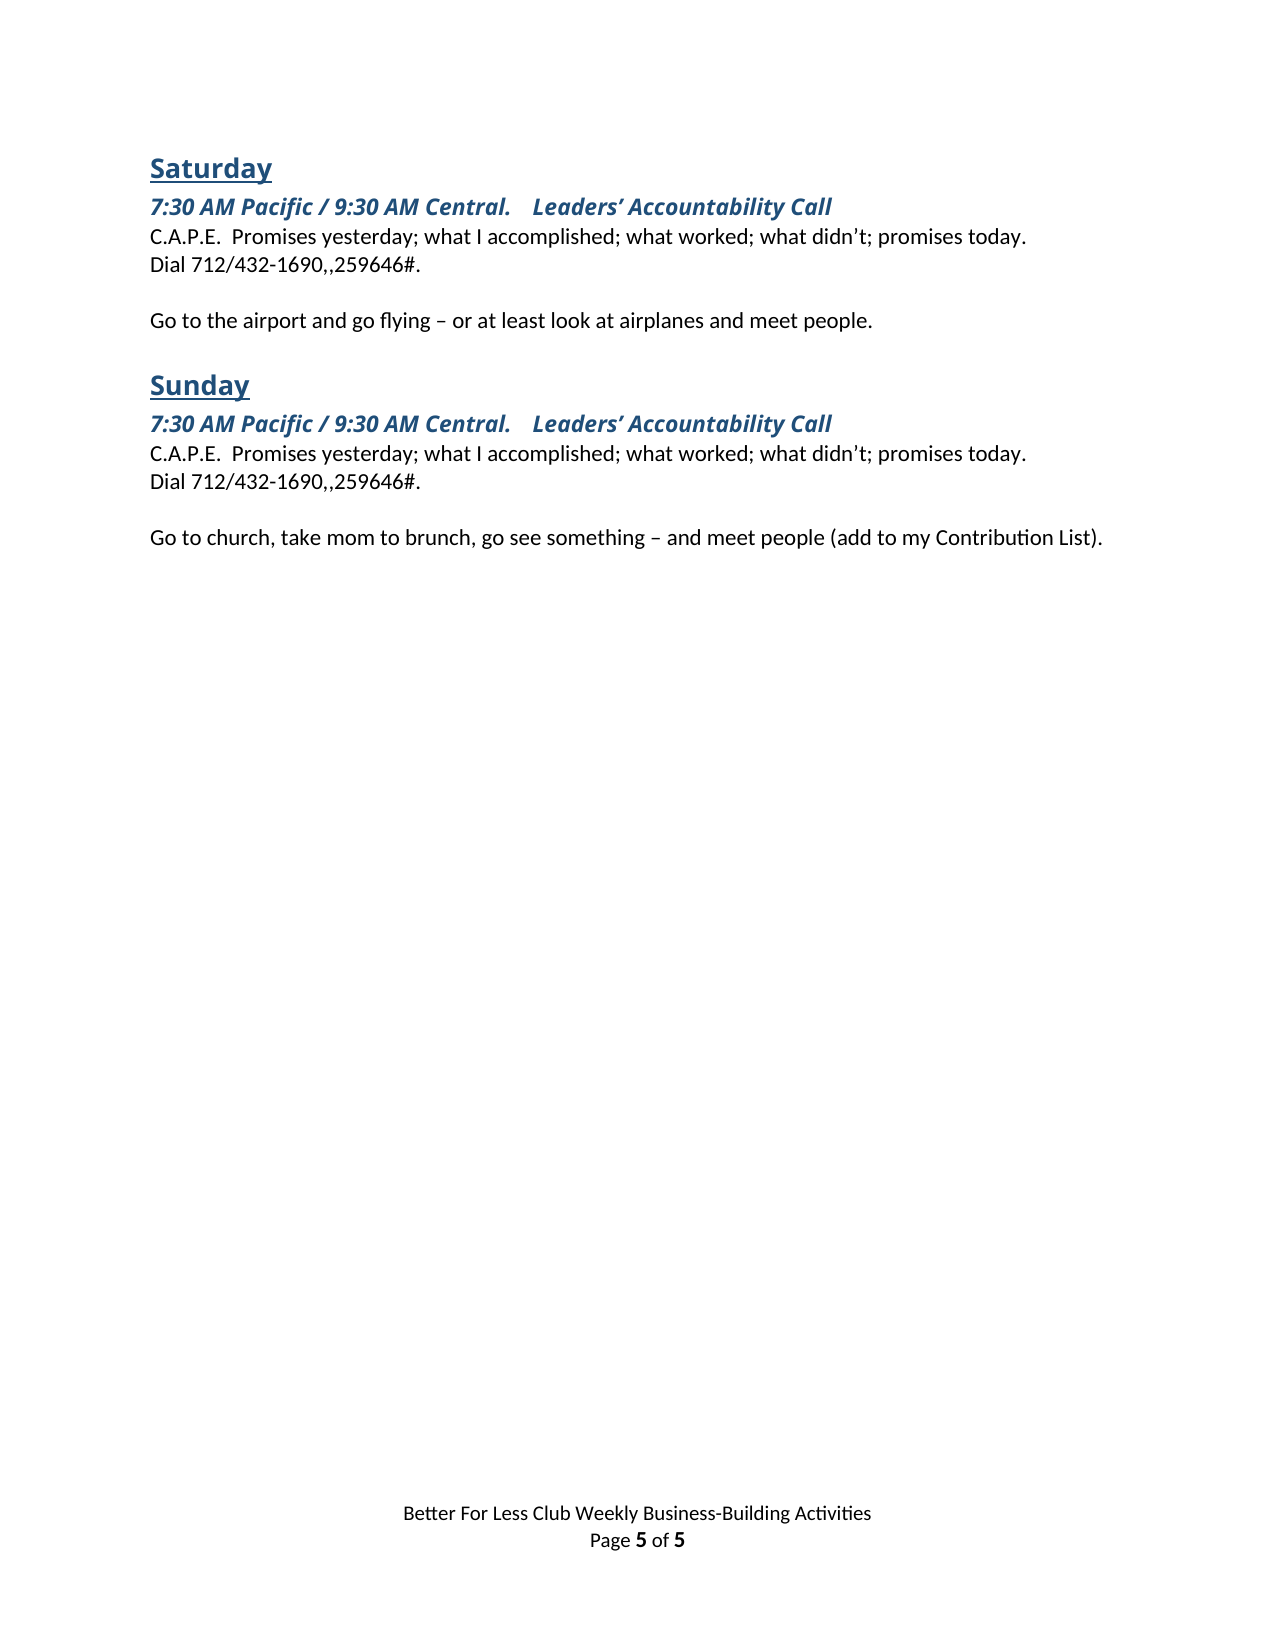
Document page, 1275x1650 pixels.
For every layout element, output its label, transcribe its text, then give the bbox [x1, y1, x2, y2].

text C.A.P.E. Promises yesterday; what I accomplished; what worked; what didn’t; promises today. [150, 439, 1125, 467]
text Go to the airport and go flying – or at least look at airplanes and meet people. [150, 306, 1125, 334]
subtitle Saturday [150, 150, 1125, 187]
text Go to church, take mom to brunch, go see something – and meet people (add to my Contribution List). [150, 523, 1125, 551]
text Dial 712/432-1690,,259646#. [150, 250, 1125, 278]
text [150, 222, 1125, 250]
subtitle Sunday [150, 367, 1125, 403]
subtitle 7:30 AM Pacific / 9:30 AM Central. Leaders’ Accountability Call [150, 191, 1125, 222]
subtitle 7:30 AM Pacific / 9:30 AM Central. Leaders’ Accountability Call [150, 408, 1125, 439]
text Dial 712/432-1690,,259646#. [150, 467, 1125, 495]
